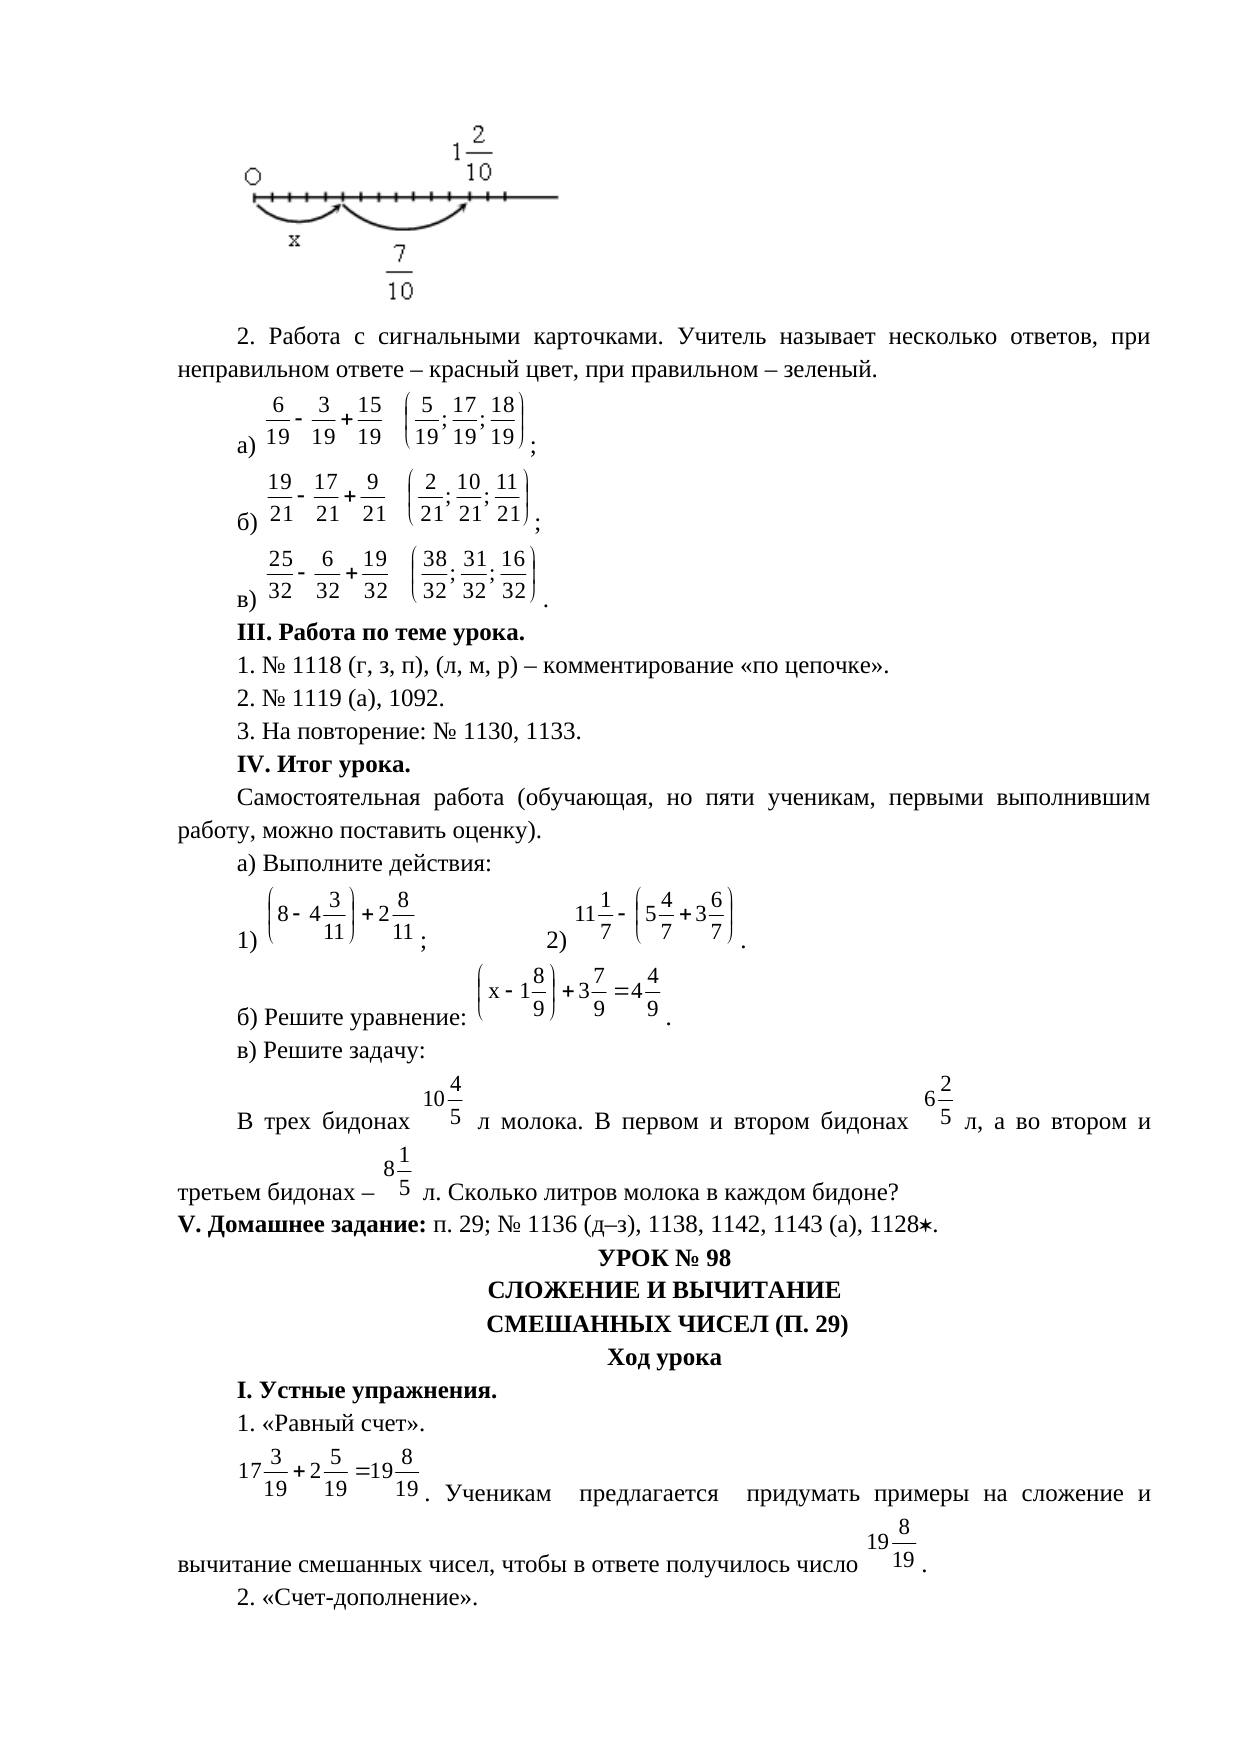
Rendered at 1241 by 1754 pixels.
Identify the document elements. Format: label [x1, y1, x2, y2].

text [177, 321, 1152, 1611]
picture [236, 118, 568, 317]
